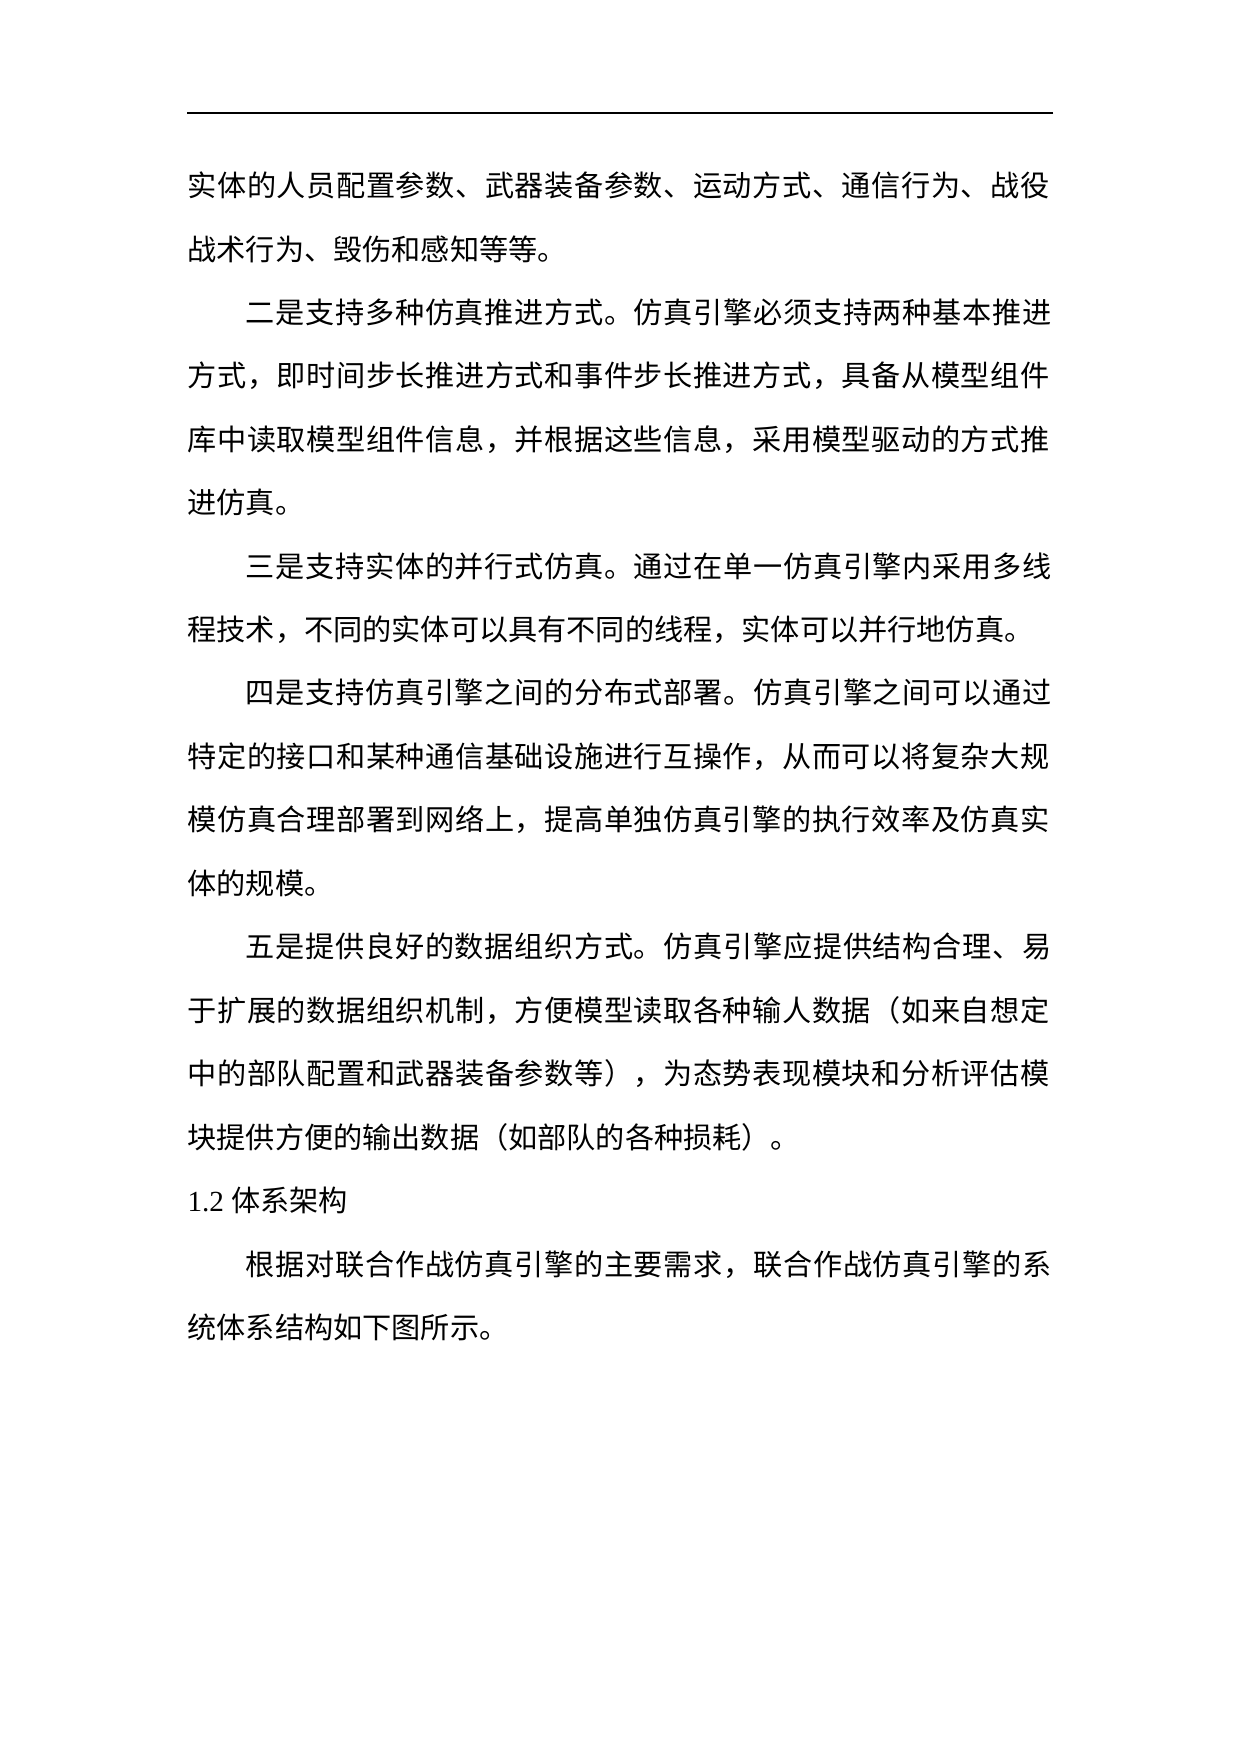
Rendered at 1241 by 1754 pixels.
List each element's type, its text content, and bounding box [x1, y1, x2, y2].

text 三是支持实体的并行式仿真。通过在单一仿真引擎内采用多线程技术，不同的实体可以具有不同的线程，实体可以并行地仿真。 [187, 543, 1053, 649]
text 四是支持仿真引擎之间的分布式部署。仿真引擎之间可以通过特定的接口和某种通信基础设施进行互操作，从而可以将复杂大规模仿真合理部署到网络上，提高单独仿真引擎的执行效率及仿真实体的规模。 [187, 670, 1053, 903]
text 二是支持多种仿真推进方式。仿真引擎必须支持两种基本推进方式，即时间步长推进方式和事件步长推进方式，具备从模型组件库中读取模型组件信息，并根据这些信息，采用模型驱动的方式推进仿真。 [187, 289, 1053, 522]
text 根据对联合作战仿真引擎的主要需求，联合作战仿真引擎的系统体系结构如下图所示。 [187, 1241, 1053, 1347]
text 五是提供良好的数据组织方式。仿真引擎应提供结构合理、易于扩展的数据组织机制，方便模型读取各种输人数据（如来自想定中的部队配置和武器装备参数等），为态势表现模块和分析评估模块提供方便的输出数据（如部队的各种损耗）。 [187, 924, 1053, 1156]
subtitle 体系架构 [187, 1178, 1053, 1220]
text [187, 163, 1053, 268]
